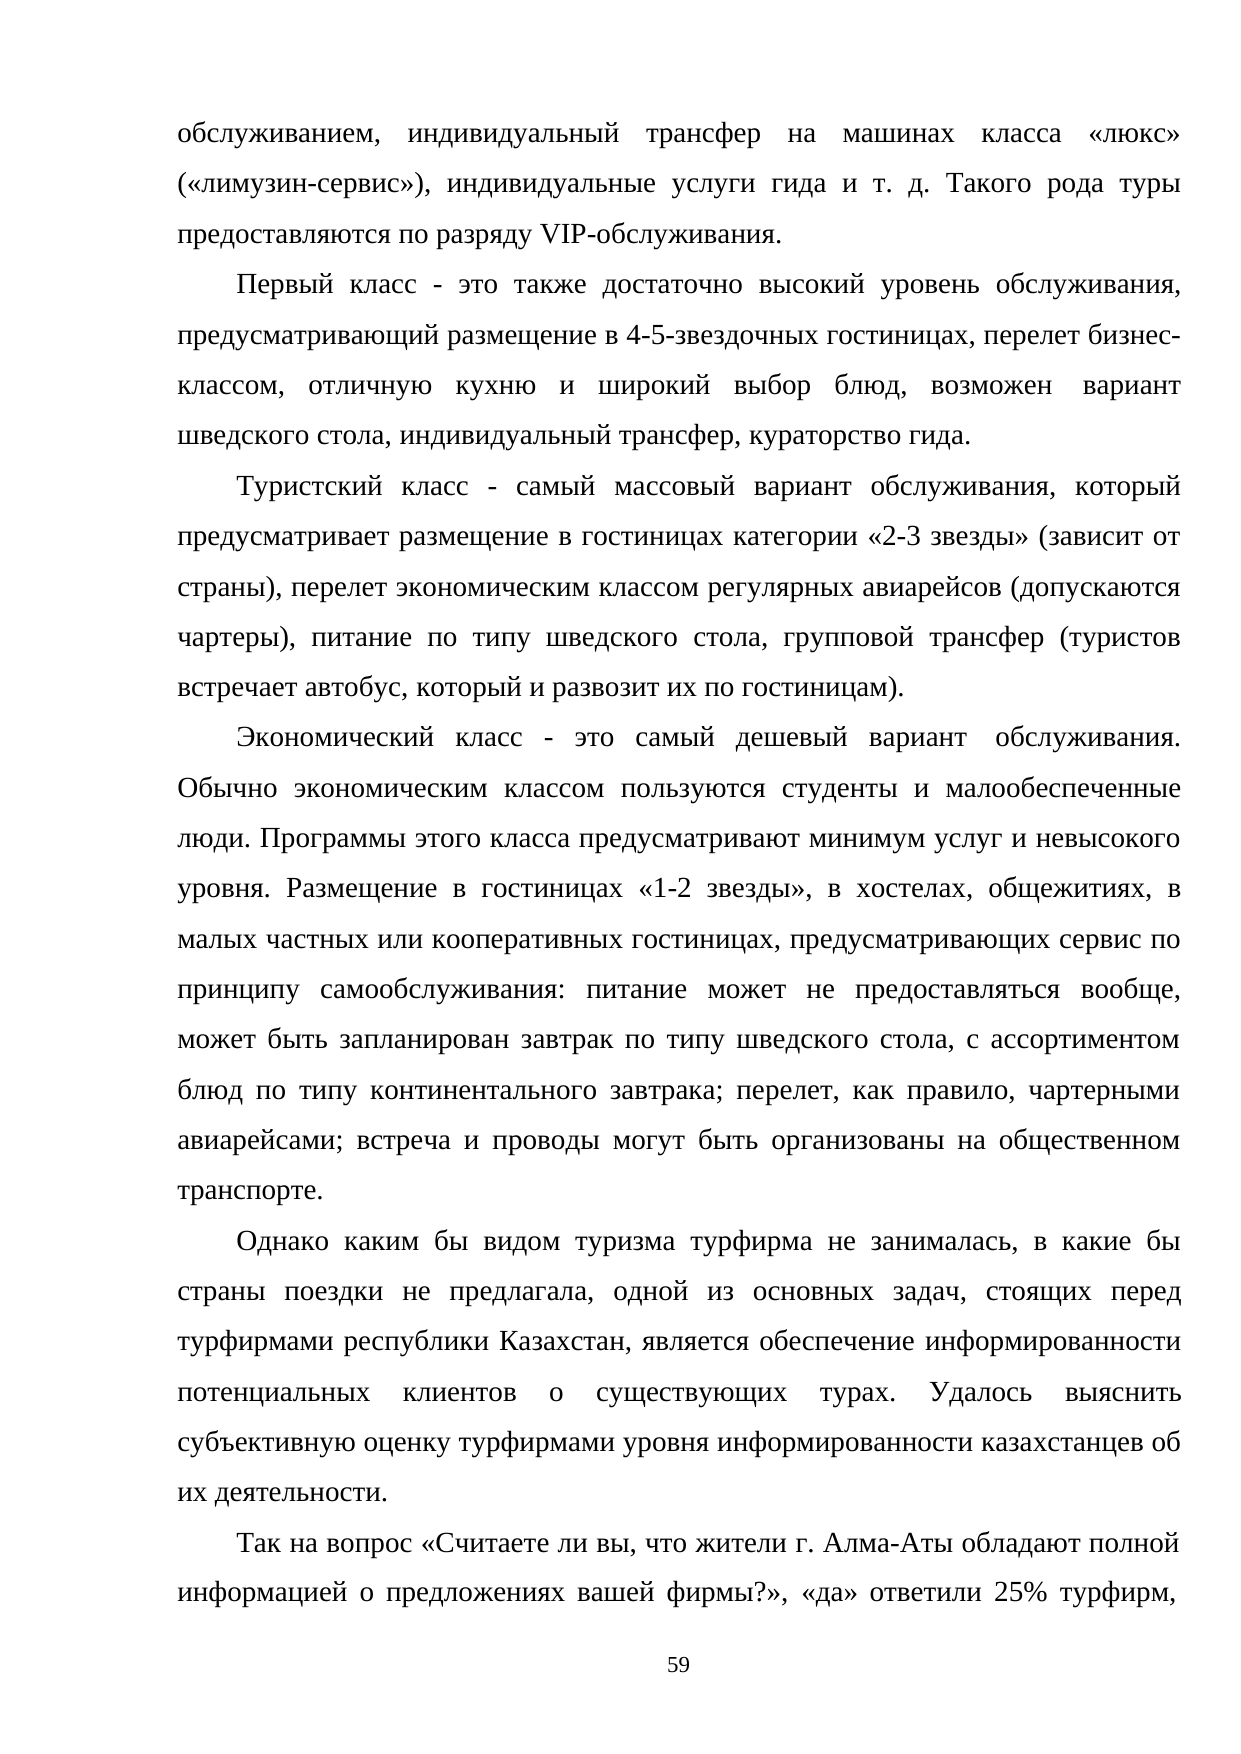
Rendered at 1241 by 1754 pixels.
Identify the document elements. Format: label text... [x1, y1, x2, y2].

text Туристский класс - самый массовый вариант обслуживания, который предусматривает размещение в гостиницах категории «2-3 звезды» (зависит от страны), перелет экономическим классом регулярных авиарейсов (допускаются чартеры), питание по типу шведского стола, групповой трансфер (туристов встречает автобус, который и развозит их по гостиницам). [177, 468, 1181, 703]
text обслуживанием, индивидуальный трансфер на машинах класса «люкс» («лимузин-сервис»), индивидуальные услуги гида и т. д. Такого рода туры предоставляются по разряду VIP-обслуживания. [177, 115, 1181, 249]
text Экономический класс - это самый дешевый вариант обслуживания. Обычно экономическим классом пользуются студенты и малообеспеченные люди. Программы этого класса предусматривают минимум услуг и невысокого уровня. Размещение в гостиницах «1-2 звезды», в хостелах, общежитиях, в малых частных или кооперативных гостиницах, предусматривающих сервис по принципу самообслуживания: питание может не предоставляться вообще, может быть запланирован завтрак по типу шведского стола, с ассортиментом блюд по типу континентального завтрака; перелет, как правило, чартерными авиарейсами; встреча и проводы могут быть организованы на общественном транспорте. [177, 719, 1181, 1206]
text Первый класс - это также достаточно высокий уровень обслуживания, предусматривающий размещение в 4-5-звездочных гостиницах, перелет бизнес- классом, отличную кухню и широкий выбор блюд, возможен вариант шведского стола, индивидуальный трансфер, кураторство гида. [177, 266, 1182, 451]
text Так на вопрос «Считаете ли вы, что жители г. Алма-Аты обладают полной информацией о предложениях вашей фирмы?», «да» ответили 25% турфирм, [177, 1525, 1181, 1608]
text Однако каким бы видом туризма турфирма не занималась, в какие бы страны поездки не предлагала, одной из основных задач, стоящих перед турфирмами республики Казахстан, является обеспечение информированности потенциальных клиентов о существующих турах. Удалось выяснить субъективную оценку турфирмами уровня информированности казахстанцев об их деятельности. [177, 1223, 1182, 1508]
